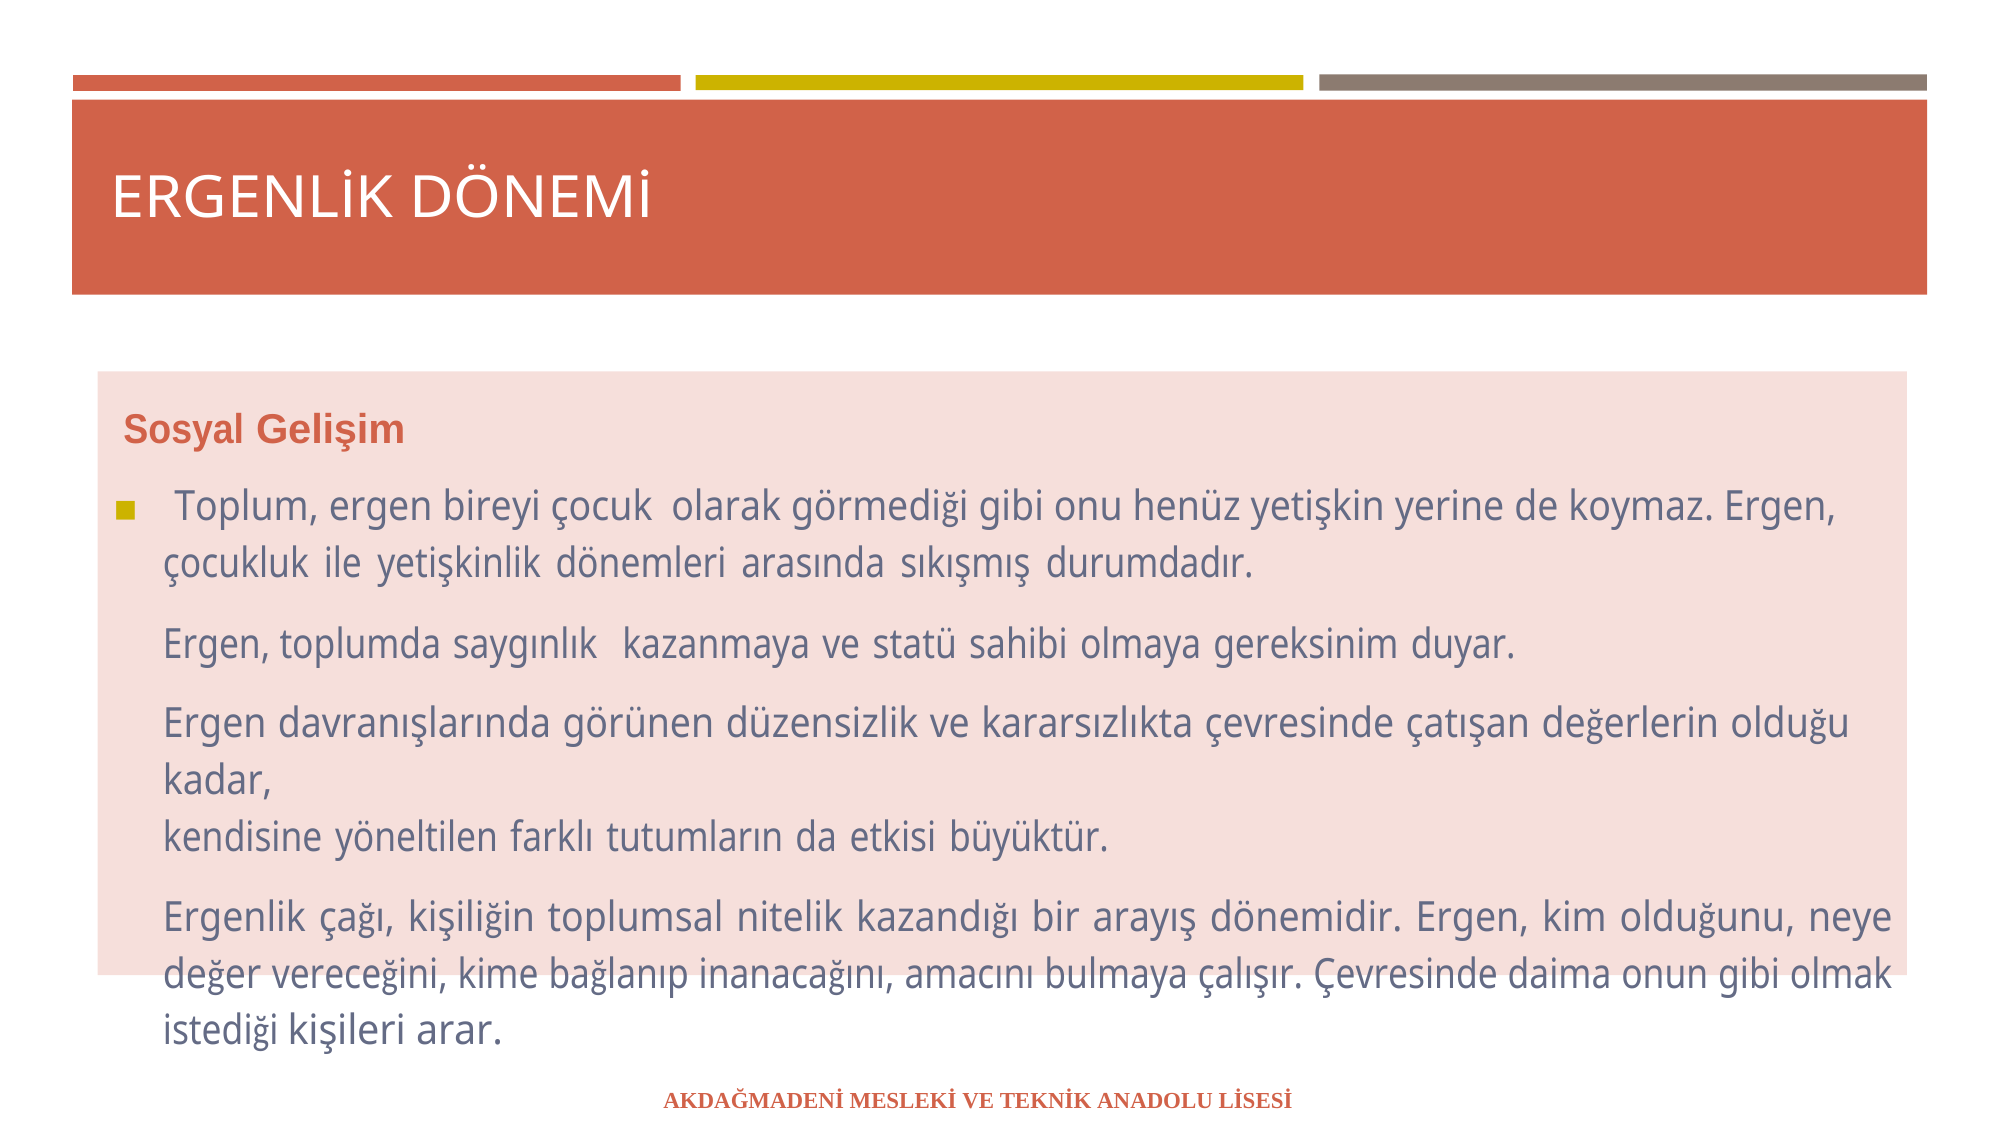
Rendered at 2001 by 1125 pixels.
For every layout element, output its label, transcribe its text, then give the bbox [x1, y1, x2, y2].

subtitle Sosyal Gelişim [123, 404, 1941, 452]
text kendisine yöneltilen farklı tutumların da etkisi büyüktür. [163, 807, 1941, 864]
text Ergenlik çağı, kişiliğin toplumsal nitelik kazandığı bir arayış dönemidir. Ergen, kim olduğunu, neye değer vereceğini, kime bağlanıp inanacağını, amacını bulmaya çalışır. Çevresinde daima onun gibi olmak istediği kişileri arar. [163, 887, 1893, 1057]
text Ergen davranışlarında görünen düzensizlik ve kararsızlıkta çevresinde çatışan değerlerin olduğu kadar, [163, 693, 1941, 807]
text Ergen, toplumda saygınlık kazanmaya ve statü sahibi olmaya gereksinim duyar. [163, 613, 1941, 670]
list Toplum, ergen bireyi çocuk olarak görmediği gibi onu henüz yetişkin yerine de koymaz. Ergen, [113, 475, 1941, 532]
text çocukluk ile yetişkinlik dönemleri arasında sıkışmış durumdadır. [163, 533, 1941, 589]
